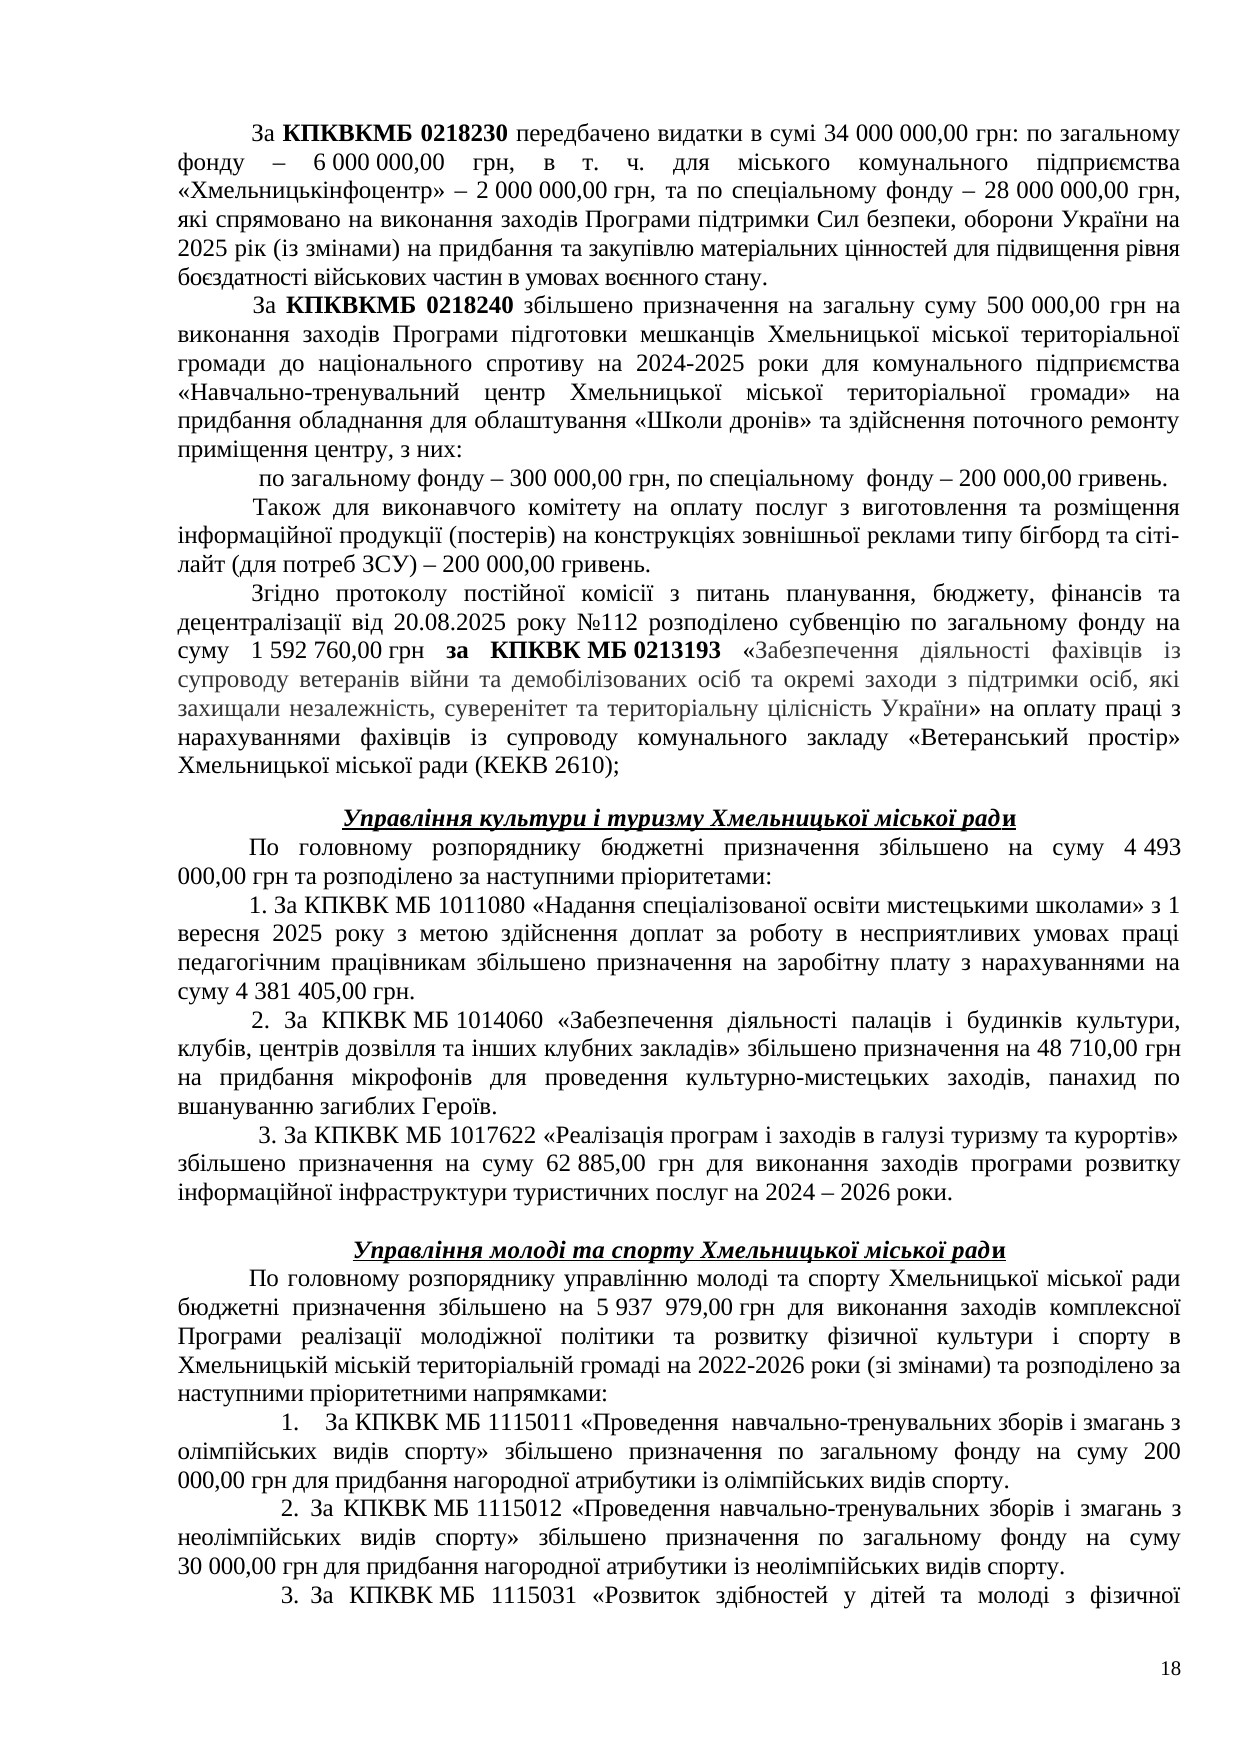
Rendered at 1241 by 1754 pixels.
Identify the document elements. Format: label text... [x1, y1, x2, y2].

text За КПКВКМБ 0218230 передбачено видатки в сумі 34 000 000,00 грн: по загальному фонду – 6 000 000,00 грн, в т. ч. для міського комунального підприємства «Хмельницькінфоцентр» – 2 000 000,00 грн, та по спеціальному фонду – 28 000 000,00 грн, які спрямовано на виконання заходів Програми підтримки Сил безпеки, оборони України на 2025 рік (із змінами) на придбання та закупівлю матеріальних цінностей для підвищення рівня боєздатності військових частин в умовах воєнного стану. [177, 118, 1181, 291]
text Також для виконавчого комітету на оплату послуг з виготовлення та розміщення інформаційної продукції (постерів) на конструкціях зовнішньої реклами типу бігборд та сіті-лайт (для потреб ЗСУ) – 200 000,00 гривень. [177, 492, 1181, 578]
text 3. За КПКВК МБ 1017622 «Реалізація програм і заходів в галузі туризму та курортів» збільшено призначення на суму 62 885,00 грн для виконання заходів програми розвитку інформаційної інфраструктури туристичних послуг на 2024 – 2026 роки. [177, 1120, 1181, 1206]
text За КПКВКМБ 0218240 збільшено призначення на загальну суму 500 000,00 грн на виконання заходів Програми підготовки мешканців Хмельницької міської територіальної громади до національного спротиву на 2024-2025 роки для комунального підприємства «Навчально-тренувальний центр Хмельницької міської територіальної громади» на придбання обладнання для облаштування «Школи дронів» та здійснення поточного ремонту приміщення центру, з них: [177, 291, 1181, 463]
text 2. За КПКВК МБ 1014060 «Забезпечення діяльності палаців і будинків культури, клубів, центрів дозвілля та інших клубних закладів» збільшено призначення на 48 710,00 грн на придбання мікрофонів для проведення культурно-мистецьких заходів, панахид по вшануванню загиблих Героїв. [177, 1005, 1181, 1120]
text По головному розпоряднику бюджетні призначення збільшено на суму 4 493 000,00 грн та розподілено за наступними пріоритетами: [177, 832, 1181, 890]
text Згідно протоколу постійної комісії з питань планування, бюджету, фінансів та децентралізації від 20.08.2025 року №112 розподілено субвенцію по загальному фонду на суму 1 592 760,00 грн за КПКВК МБ 0213193 «Забезпечення діяльності фахівців із супроводу ветеранів війни та демобілізованих осіб та окремі заходи з підтримки осіб, які захищали незалежність, суверенітет та територіальну цілісність України» на оплату праці з нарахуваннями фахівців із супроводу комунального закладу «Ветеранський простір» Хмельницької міської ради (КЕКВ 2610); [177, 578, 1181, 779]
list За КПКВК МБ 1115012 «Проведення навчально-тренувальних зборів і змагань з неолімпійських видів спорту» збільшено призначення по загальному фонду на суму 30 000,00 грн для придбання нагородної атрибутики із неолімпійських видів спорту. [177, 1493, 1181, 1580]
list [177, 1580, 1181, 1608]
text по загальному фонду – 300 000,00 грн, по спеціальному фонду – 200 000,00 гривень. [177, 463, 1181, 492]
list За КПКВК МБ 1115011 «Проведення навчально-тренувальних зборів і змагань з олімпійських видів спорту» збільшено призначення по загальному фонду на суму 200 000,00 грн для придбання нагородної атрибутики із олімпійських видів спорту. [177, 1407, 1181, 1493]
text 1. За КПКВК МБ 1011080 «Надання спеціалізованої освіти мистецькими школами» з 1 вересня 2025 року з метою здійснення доплат за роботу в несприятливих умовах праці педагогічним працівникам збільшено призначення на заробітну плату з нарахуваннями на суму 4 381 405,00 грн. [177, 890, 1181, 1005]
text По головному розпоряднику управлінню молоді та спорту Хмельницької міської ради бюджетні призначення збільшено на 5 937 979,00 грн для виконання заходів комплексної Програми реалізації молодіжної політики та розвитку фізичної культури і спорту в Хмельницькій міській територіальній громаді на 2022-2026 роки (зі змінами) та розподілено за наступними пріоритетними напрямками: [177, 1263, 1181, 1407]
text Управління культури і туризму Хмельницької міської ради [177, 803, 1181, 832]
text Управління молоді та спорту Хмельницької міської ради [177, 1235, 1181, 1263]
